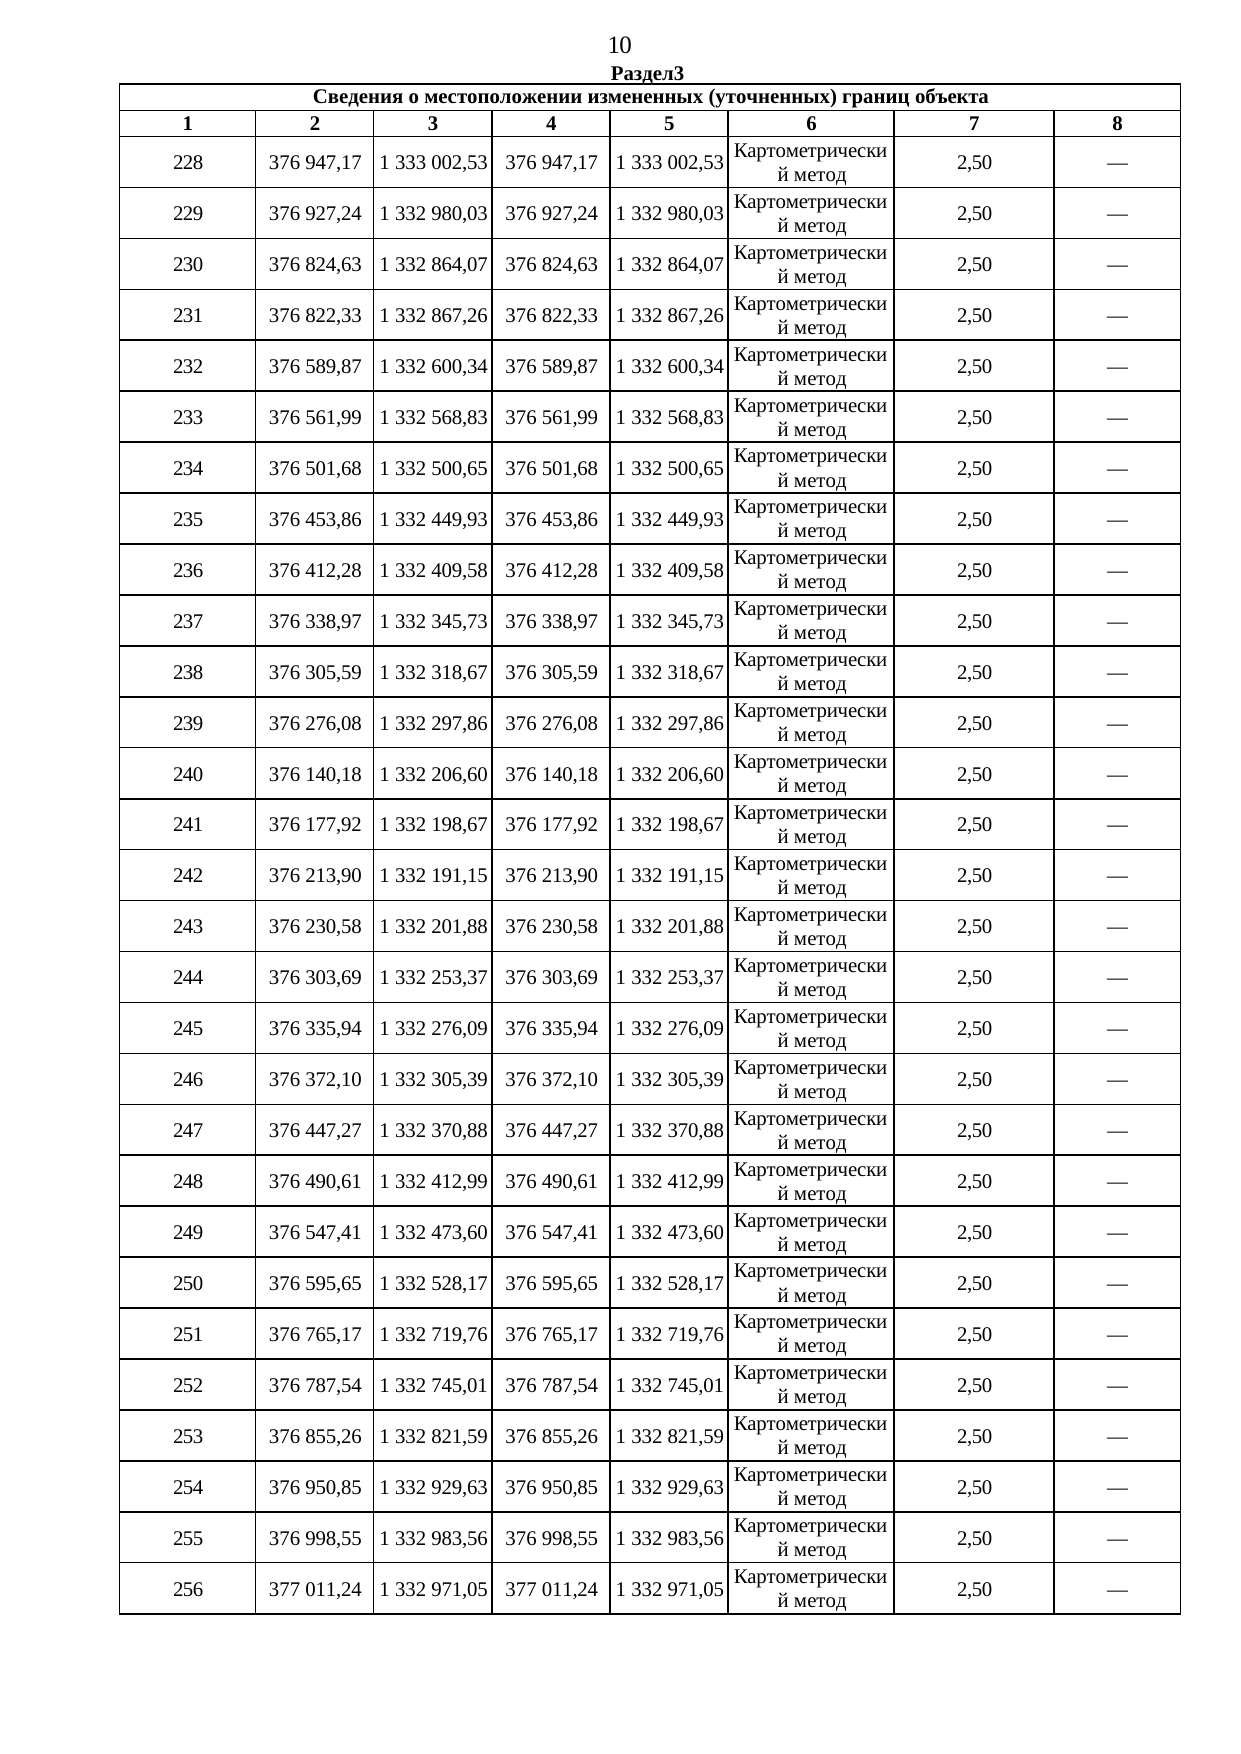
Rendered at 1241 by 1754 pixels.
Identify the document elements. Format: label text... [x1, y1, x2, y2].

table_cell 2,50 [895, 596, 1053, 645]
table_cell 2,50 [895, 392, 1053, 441]
table_cell 2,50 [895, 1563, 1053, 1613]
table_cell Картометрически й метод [729, 1462, 893, 1511]
table_cell — [1055, 1207, 1180, 1256]
table_cell 2,50 [895, 952, 1053, 1002]
table_cell 1 332 370,88 [374, 1105, 491, 1154]
table_cell Картометрически й метод [729, 1054, 893, 1103]
table_cell Картометрически й метод [729, 952, 893, 1002]
table_cell 231 [120, 290, 255, 339]
table_cell 1 332 297,86 [611, 698, 727, 747]
table_cell 376 335,94 [493, 1003, 609, 1052]
table_cell 241 [120, 800, 255, 849]
table_cell 2,50 [895, 1411, 1053, 1460]
table_cell 232 [120, 341, 255, 390]
table_cell 2,50 [895, 1054, 1053, 1103]
table_cell 2,50 [895, 1360, 1053, 1409]
table_cell 237 [120, 596, 255, 645]
table_cell 376 276,08 [493, 698, 609, 747]
table_cell — [1055, 1258, 1180, 1307]
table_cell 234 [120, 443, 255, 492]
table_cell 1 332 345,73 [374, 596, 491, 645]
table_cell Картометрически й метод [729, 545, 893, 594]
table_cell 2,50 [895, 137, 1053, 187]
table_cell 376 303,69 [493, 952, 609, 1002]
table_cell 376 824,63 [256, 239, 373, 288]
table_cell 2,50 [895, 1156, 1053, 1205]
table_cell 376 998,55 [493, 1513, 609, 1562]
table_cell — [1055, 545, 1180, 594]
table_cell 1 332 253,37 [374, 952, 491, 1002]
table_cell Картометрически й метод [729, 290, 893, 339]
table_cell 1 332 929,63 [374, 1462, 491, 1511]
table_cell 376 372,10 [493, 1054, 609, 1103]
table_cell Картометрически й метод [729, 1513, 893, 1562]
table_cell 1 332 528,17 [374, 1258, 491, 1307]
table_cell 376 213,90 [493, 850, 609, 900]
table_cell 376 595,65 [256, 1258, 373, 1307]
table_cell 376 177,92 [256, 800, 373, 849]
table_cell 254 [120, 1462, 255, 1511]
table_cell — [1055, 850, 1180, 900]
table_cell 2,50 [895, 1105, 1053, 1154]
table_cell 377 011,24 [493, 1563, 609, 1613]
table_cell 376 303,69 [256, 952, 373, 1002]
table_cell Картометрически й метод [729, 1207, 893, 1256]
table_cell 376 338,97 [256, 596, 373, 645]
table_cell 250 [120, 1258, 255, 1307]
table_cell — [1055, 341, 1180, 390]
table_cell Картометрически й метод [729, 239, 893, 288]
table_cell 2,50 [895, 239, 1053, 288]
table_cell 1 332 867,26 [611, 290, 727, 339]
table_cell 233 [120, 392, 255, 441]
table_cell 376 589,87 [493, 341, 609, 390]
table_cell 8 [1055, 111, 1180, 136]
table_cell 2,50 [895, 1258, 1053, 1307]
table_cell — [1055, 748, 1180, 798]
table_cell 377 011,24 [256, 1563, 373, 1613]
table_cell 376 338,97 [493, 596, 609, 645]
table_cell 1 [120, 111, 255, 136]
table_cell 376 822,33 [256, 290, 373, 339]
table_cell — [1055, 290, 1180, 339]
table_cell 2,50 [895, 800, 1053, 849]
table_cell 2,50 [895, 545, 1053, 594]
table_cell 376 412,28 [493, 545, 609, 594]
table_cell Картометрически й метод [729, 748, 893, 798]
table_cell 2,50 [895, 494, 1053, 543]
table_cell 376 140,18 [256, 748, 373, 798]
table_cell 1 332 345,73 [611, 596, 727, 645]
table_cell 1 333 002,53 [374, 137, 491, 187]
table_cell Картометрически й метод [729, 647, 893, 696]
table_cell Картометрически й метод [729, 1411, 893, 1460]
table_cell 1 332 864,07 [374, 239, 491, 288]
table_cell 1 332 821,59 [374, 1411, 491, 1460]
table_cell 1 332 867,26 [374, 290, 491, 339]
table_cell 376 490,61 [493, 1156, 609, 1205]
table_cell — [1055, 647, 1180, 696]
table_cell 1 332 201,88 [374, 901, 491, 951]
table_cell Картометрически й метод [729, 1105, 893, 1154]
table_cell — [1055, 1156, 1180, 1205]
table_cell 1 332 719,76 [374, 1309, 491, 1358]
table_cell 2,50 [895, 1513, 1053, 1562]
table_cell 248 [120, 1156, 255, 1205]
table_cell 256 [120, 1563, 255, 1613]
table_cell 376 412,28 [256, 545, 373, 594]
table_cell 376 547,41 [493, 1207, 609, 1256]
table_cell 1 332 276,09 [374, 1003, 491, 1052]
table_cell 376 547,41 [256, 1207, 373, 1256]
table_cell 1 332 568,83 [374, 392, 491, 441]
table_cell 251 [120, 1309, 255, 1358]
table_cell 1 332 276,09 [611, 1003, 727, 1052]
table_cell 1 332 528,17 [611, 1258, 727, 1307]
table_cell 376 855,26 [493, 1411, 609, 1460]
table_cell 376 447,27 [256, 1105, 373, 1154]
table_cell 247 [120, 1105, 255, 1154]
table_cell — [1055, 1105, 1180, 1154]
table_cell 376 305,59 [256, 647, 373, 696]
table_cell 1 332 305,39 [374, 1054, 491, 1103]
table_cell 376 276,08 [256, 698, 373, 747]
table_cell 1 332 370,88 [611, 1105, 727, 1154]
table_cell 240 [120, 748, 255, 798]
table_cell 1 332 568,83 [611, 392, 727, 441]
table_cell 376 589,87 [256, 341, 373, 390]
table_cell — [1055, 1360, 1180, 1409]
table_cell — [1055, 1309, 1180, 1358]
table_cell Картометрически й метод [729, 494, 893, 543]
table_cell 1 332 971,05 [374, 1563, 491, 1613]
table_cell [729, 1563, 893, 1613]
table_cell 376 447,27 [493, 1105, 609, 1154]
table_cell 376 230,58 [493, 901, 609, 951]
table_cell — [1055, 698, 1180, 747]
table_cell 1 332 929,63 [611, 1462, 727, 1511]
table_cell — [1055, 800, 1180, 849]
table_cell 2 [256, 111, 373, 136]
table_cell 376 453,86 [256, 494, 373, 543]
table_cell 239 [120, 698, 255, 747]
table_cell 2,50 [895, 1003, 1053, 1052]
table_cell 2,50 [895, 290, 1053, 339]
table_cell 4 [493, 111, 609, 136]
table_cell 1 332 473,60 [611, 1207, 727, 1256]
table_cell 1 332 409,58 [611, 545, 727, 594]
table_cell 2,50 [895, 647, 1053, 696]
table_cell Картометрически й метод [729, 341, 893, 390]
table_cell 1 332 206,60 [611, 748, 727, 798]
table_cell Картометрически й метод [729, 392, 893, 441]
table_cell Картометрически й метод [729, 1003, 893, 1052]
table_cell 376 765,17 [493, 1309, 609, 1358]
table_cell 1 332 980,03 [611, 188, 727, 237]
table_cell — [1055, 901, 1180, 951]
table_cell 1 332 473,60 [374, 1207, 491, 1256]
table_cell 249 [120, 1207, 255, 1256]
table_cell 376 305,59 [493, 647, 609, 696]
table_cell 376 595,65 [493, 1258, 609, 1307]
table_cell — [1055, 392, 1180, 441]
table_cell — [1055, 1513, 1180, 1562]
table_cell 229 [120, 188, 255, 237]
table_cell 376 950,85 [256, 1462, 373, 1511]
table_cell 1 332 412,99 [374, 1156, 491, 1205]
table_cell — [1055, 1054, 1180, 1103]
table_cell Картометрически й метод [729, 443, 893, 492]
table_cell 1 332 191,15 [374, 850, 491, 900]
table_cell 376 927,24 [493, 188, 609, 237]
table_cell 1 332 500,65 [611, 443, 727, 492]
table_cell 2,50 [895, 1462, 1053, 1511]
table_cell 376 372,10 [256, 1054, 373, 1103]
table_cell 228 [120, 137, 255, 187]
table_cell 376 855,26 [256, 1411, 373, 1460]
table_cell 376 824,63 [493, 239, 609, 288]
table_cell 1 332 318,67 [611, 647, 727, 696]
table_cell — [1055, 1563, 1180, 1613]
table_cell 244 [120, 952, 255, 1002]
table_cell 1 332 983,56 [374, 1513, 491, 1562]
table_cell 2,50 [895, 1309, 1053, 1358]
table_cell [729, 137, 893, 187]
table_cell 376 947,17 [493, 137, 609, 187]
table_cell Картометрически й метод [729, 1309, 893, 1358]
table_cell 376 140,18 [493, 748, 609, 798]
table_cell Картометрически й метод [729, 800, 893, 849]
table_cell 236 [120, 545, 255, 594]
table_cell 1 332 971,05 [611, 1563, 727, 1613]
table_cell Картометрически й метод [729, 850, 893, 900]
table_cell Картометрически й метод [729, 1156, 893, 1205]
table_cell 1 332 318,67 [374, 647, 491, 696]
table_cell 1 332 201,88 [611, 901, 727, 951]
table_cell — [1055, 596, 1180, 645]
table_cell 1 332 449,93 [611, 494, 727, 543]
table_cell 1 333 002,53 [611, 137, 727, 187]
table_cell 376 927,24 [256, 188, 373, 237]
table_cell 2,50 [895, 341, 1053, 390]
table_cell 235 [120, 494, 255, 543]
table_cell 1 332 198,67 [611, 800, 727, 849]
table_cell 1 332 449,93 [374, 494, 491, 543]
table_cell Картометрически й метод [729, 698, 893, 747]
table_cell 245 [120, 1003, 255, 1052]
table_cell 1 332 412,99 [611, 1156, 727, 1205]
table_cell 2,50 [895, 698, 1053, 747]
table_cell 376 950,85 [493, 1462, 609, 1511]
table_cell 376 947,17 [256, 137, 373, 187]
table_cell 2,50 [895, 850, 1053, 900]
table_cell — [1055, 137, 1180, 187]
table_cell 376 787,54 [256, 1360, 373, 1409]
table_cell 376 998,55 [256, 1513, 373, 1562]
table_cell — [1055, 952, 1180, 1002]
table_cell 2,50 [895, 748, 1053, 798]
table_cell 376 561,99 [256, 392, 373, 441]
table_cell 2,50 [895, 901, 1053, 951]
table_cell — [1055, 494, 1180, 543]
table_cell 6 [729, 111, 893, 136]
table_cell 376 765,17 [256, 1309, 373, 1358]
table_cell 1 332 191,15 [611, 850, 727, 900]
table_cell 376 822,33 [493, 290, 609, 339]
table_cell 2,50 [895, 1207, 1053, 1256]
table_cell 1 332 821,59 [611, 1411, 727, 1460]
table_cell 2,50 [895, 188, 1053, 237]
table_cell — [1055, 1411, 1180, 1460]
table_cell 1 332 305,39 [611, 1054, 727, 1103]
table_cell 1 332 206,60 [374, 748, 491, 798]
table_cell 3 [374, 111, 491, 136]
table_cell 242 [120, 850, 255, 900]
table_cell 1 332 745,01 [611, 1360, 727, 1409]
table_cell 376 453,86 [493, 494, 609, 543]
table_cell Картометрически й метод [729, 188, 893, 237]
table_cell — [1055, 1462, 1180, 1511]
table_cell — [1055, 188, 1180, 237]
table_cell — [1055, 239, 1180, 288]
table_cell 252 [120, 1360, 255, 1409]
table_cell 1 332 409,58 [374, 545, 491, 594]
table_cell 1 332 719,76 [611, 1309, 727, 1358]
table_cell 376 787,54 [493, 1360, 609, 1409]
table_cell 376 561,99 [493, 392, 609, 441]
table_cell 246 [120, 1054, 255, 1103]
table_cell 1 332 297,86 [374, 698, 491, 747]
table_cell 5 [611, 111, 727, 136]
table_cell Картометрически й метод [729, 596, 893, 645]
table_cell 376 335,94 [256, 1003, 373, 1052]
table_cell — [1055, 1003, 1180, 1052]
table_cell 1 332 600,34 [611, 341, 727, 390]
table_cell 1 332 980,03 [374, 188, 491, 237]
table_cell — [1055, 443, 1180, 492]
table_cell 376 177,92 [493, 800, 609, 849]
table_cell 1 332 500,65 [374, 443, 491, 492]
table_cell 1 332 600,34 [374, 341, 491, 390]
table_cell 1 332 983,56 [611, 1513, 727, 1562]
table_cell 243 [120, 901, 255, 951]
table_cell 238 [120, 647, 255, 696]
table_cell 1 332 198,67 [374, 800, 491, 849]
table_cell Картометрически й метод [729, 1360, 893, 1409]
table_cell Картометрически й метод [729, 901, 893, 951]
table_cell Картометрически й метод [729, 1258, 893, 1307]
table_cell 1 332 745,01 [374, 1360, 491, 1409]
table_cell 376 230,58 [256, 901, 373, 951]
table_cell 230 [120, 239, 255, 288]
table_cell 2,50 [895, 443, 1053, 492]
table_cell 376 490,61 [256, 1156, 373, 1205]
table_cell 7 [895, 111, 1053, 136]
table_cell 376 501,68 [256, 443, 373, 492]
table_cell 253 [120, 1411, 255, 1460]
table_cell 255 [120, 1513, 255, 1562]
table_cell 376 501,68 [493, 443, 609, 492]
table_cell 1 332 253,37 [611, 952, 727, 1002]
table_header Сведения о местоположении измененных (уточненных) границ объекта [120, 85, 1180, 109]
table_cell 376 213,90 [256, 850, 373, 900]
table_cell 1 332 864,07 [611, 239, 727, 288]
